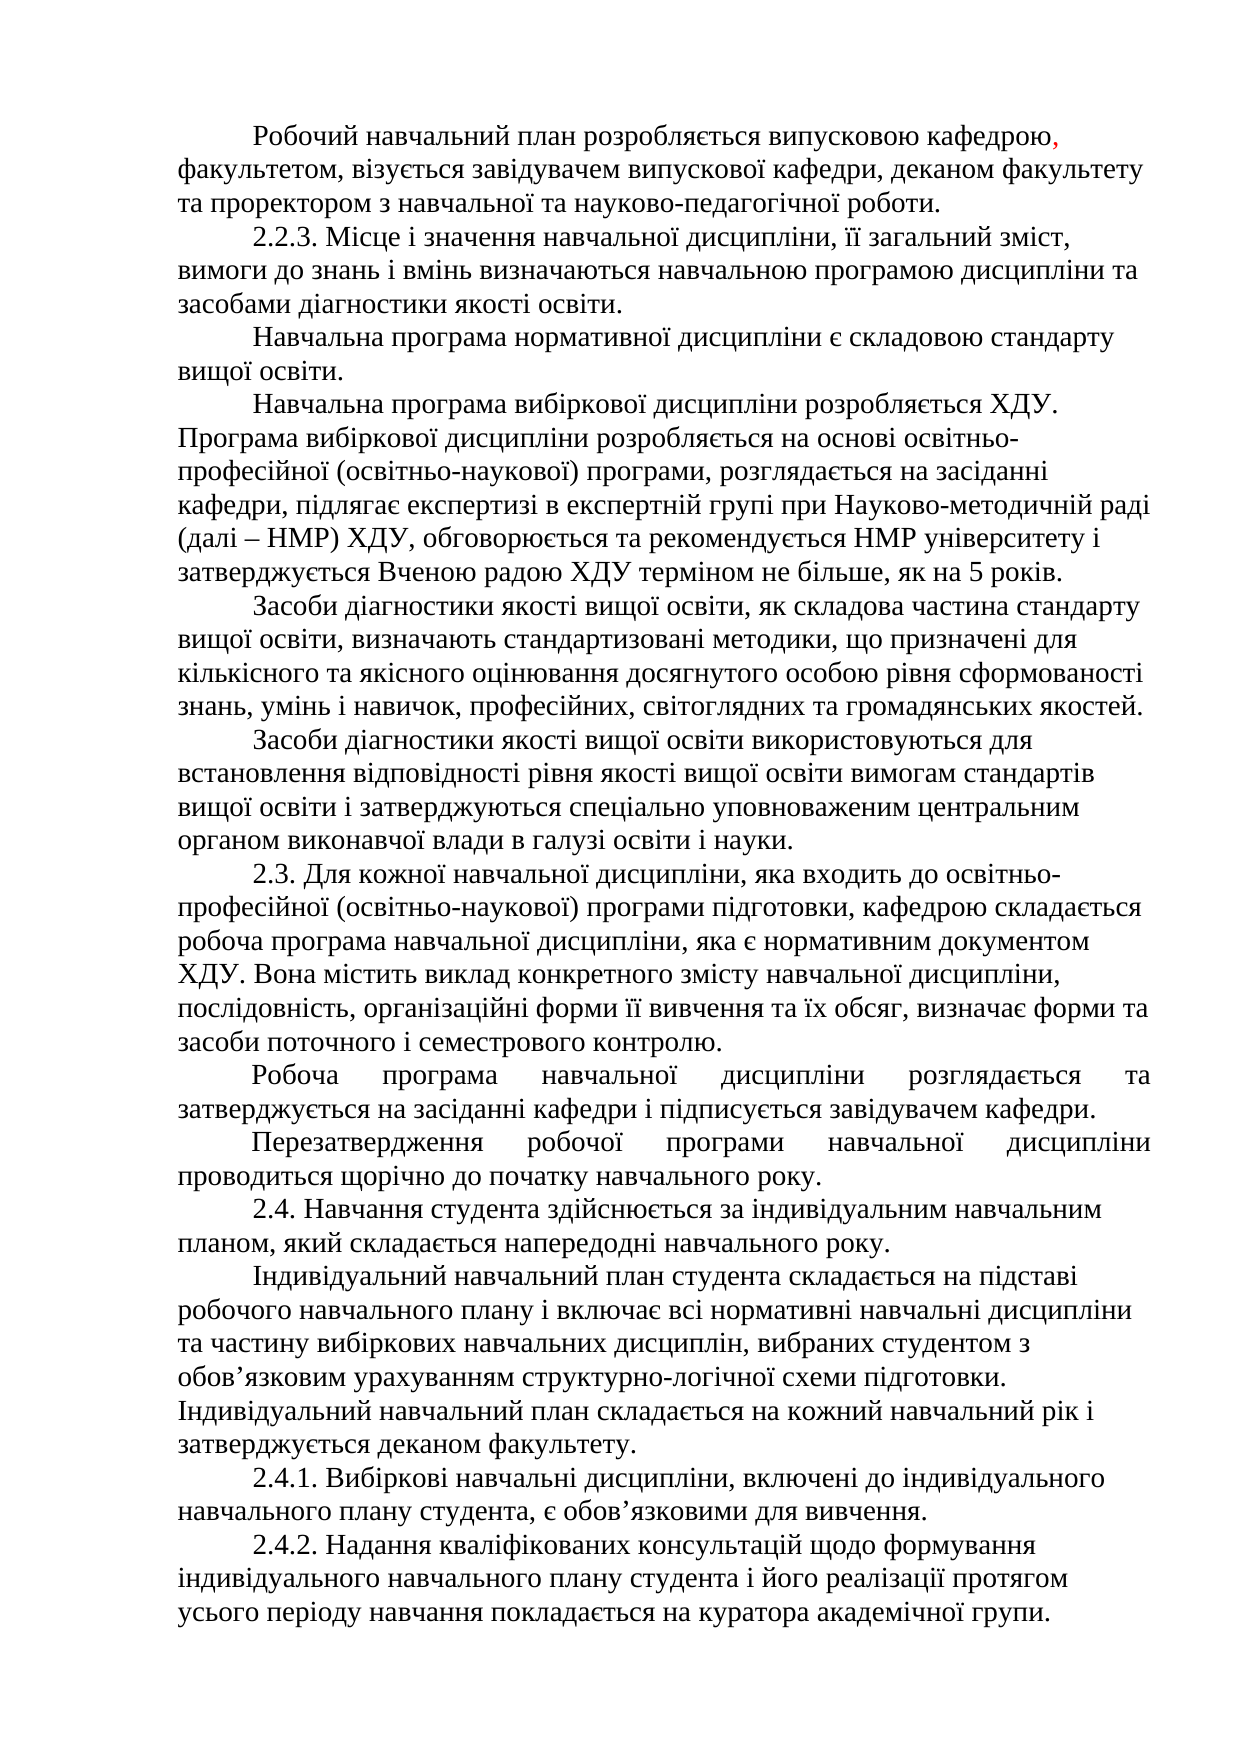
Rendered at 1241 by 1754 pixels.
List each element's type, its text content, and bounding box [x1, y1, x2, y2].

text Засоби діагностики якості вищої освіти використовуються для встановлення відповідності рівня якості вищої освіти вимогам стандартів вищої освіти і затверджуються спеціально уповноваженим центральним органом виконавчої влади в галузі освіти і науки. [177, 722, 1152, 856]
text Робочий навчальний план розробляється випусковою кафедрою, факультетом, візується завідувачем випускової кафедри, деканом факультету та проректором з навчальної та науково-педагогічної роботи. [177, 118, 1152, 219]
text 2.2.3. Місце і значення навчальної дисципліни, її загальний зміст, вимоги до знань і вмінь визначаються навчальною програмою дисципліни та засобами діагностики якості освіти. [177, 219, 1152, 319]
text Засоби діагностики якості вищої освіти, як складова частина стандарту вищої освіти, визначають стандартизовані методики, що призначені для кількісного та якісного оцінювання досягнутого особою рівня сформованості знань, умінь і навичок, професійних, світоглядних та громадянських якостей. [177, 588, 1152, 722]
text 2.4.1. Вибіркові навчальні дисципліни, включені до індивідуального навчального плану студента, є обов’язковими для вивчення. [177, 1460, 1152, 1527]
text 2.4.2. Надання кваліфікованих консультацій щодо формування індивідуального навчального плану студента і його реалізації протягом усього періоду навчання покладається на куратора академічної групи. [177, 1527, 1152, 1627]
text Робоча програма навчальної дисципліни розглядається та затверджується на засіданні кафедри і підписується завідувачем кафедри. [177, 1057, 1152, 1124]
text 2.4. Навчання студента здійснюється за індивідуальним навчальним планом, який складається напередодні навчального року. [177, 1191, 1152, 1258]
text 2.3. Для кожної навчальної дисципліни, яка входить до освітньо-професійної (освітньо-наукової) програми підготовки, кафедрою складається робоча програма навчальної дисципліни, яка є нормативним документом ХДУ. Вона містить виклад конкретного змісту навчальної дисципліни, послідовність, організаційні форми її вивчення та їх обсяг, визначає форми та засоби поточного і семестрового контролю. [177, 856, 1152, 1057]
text Навчальна програма нормативної дисципліни є складовою стандарту вищої освіти. [177, 319, 1152, 386]
text Навчальна програма вибіркової дисципліни розробляється ХДУ. Програма вибіркової дисципліни розробляється на основі освітньо-професійної (освітньо-наукової) програми, розглядається на засіданні кафедри, підлягає експертизі в експертній групі при Науково-методичній раді (далі – НМР) ХДУ, обговорюється та рекомендується НМР університету і затверджується Вченою радою ХДУ терміном не більше, як на 5 років. [177, 386, 1152, 588]
text Індивідуальний навчальний план студента складається на підставі робочого навчального плану і включає всі нормативні навчальні дисципліни та частину вибіркових навчальних дисциплін, вибраних студентом з обов’язковим урахуванням структурно-логічної схеми підготовки. Індивідуальний навчальний план складається на кожний навчальний рік і затверджується деканом факультету. [177, 1258, 1152, 1460]
text Перезатвердження робочої програми навчальної дисципліни проводиться щорічно до початку навчального року. [177, 1124, 1152, 1191]
